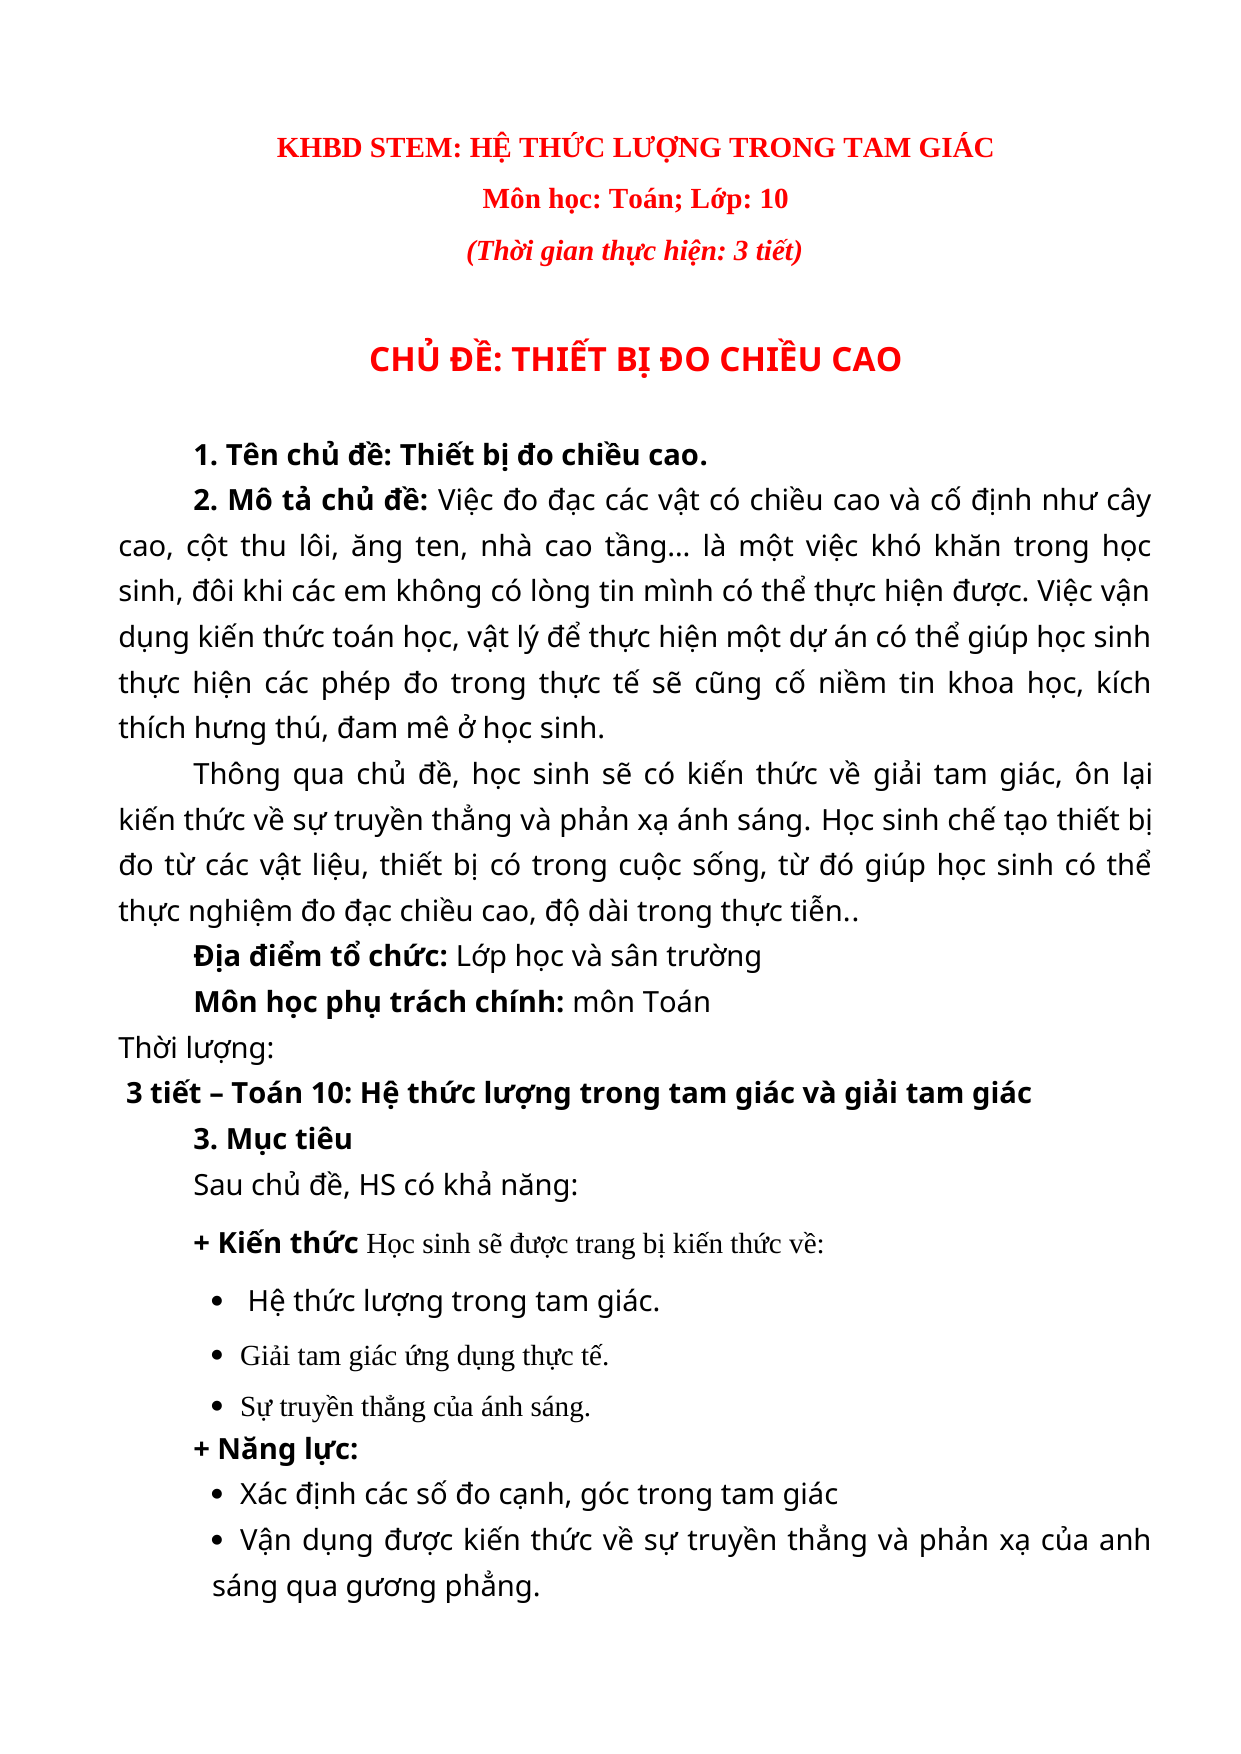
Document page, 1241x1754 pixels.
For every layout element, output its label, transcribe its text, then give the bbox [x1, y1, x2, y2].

text 1. Tên chủ đề: Thiết bị đo chiều cao. [118, 434, 1153, 473]
text 3 tiết – Toán 10: Hệ thức lượng trong tam giác và giải tam giác [118, 1072, 1153, 1112]
list Sự truyền thẳng của ánh sáng. [212, 1389, 1153, 1423]
text Thông qua chủ đề, học sinh sẽ có kiến thức về giải tam giác, ôn lại kiến thức về sự truyền thẳng và phản xạ ánh sáng. Học sinh chế tạo thiết bị đo từ các vật liệu, thiết bị có trong cuộc sống, từ đó giúp học sinh có thể thực nghiệm đo đạc chiều cao, độ dài trong thực tiễn.. [118, 753, 1153, 930]
list Hệ thức lượng trong tam giác. [212, 1280, 1153, 1320]
list Giải tam giác ứng dụng thực tế. [212, 1338, 1153, 1372]
text 2. Mô tả chủ đề: Việc đo đạc các vật có chiều cao và cố định như cây cao, cột thu lôi, ăng ten, nhà cao tầng… là một việc khó khăn trong học sinh, đôi khi các em không có lòng tin mình có thể thực hiện được. Việc vận dụng kiến thức toán học, vật lý để thực hiện một dự án có thể giúp học sinh thực hiện các phép đo trong thực tế sẽ cũng cố niềm tin khoa học, kích thích hưng thú, đam mê ở học sinh. [118, 479, 1153, 747]
text Địa điểm tổ chức: Lớp học và sân trường [118, 936, 1153, 975]
text Môn học: Toán; Lớp: 10 [118, 182, 1153, 215]
text (Thời gian thực hiện: 3 tiết) [118, 233, 1153, 266]
list Vận dụng được kiến thức về sự truyền thẳng và phản xạ của anh sáng qua gương phẳng. [212, 1519, 1153, 1604]
text KHBD STEM: HỆ THỨC LƯỢNG TRONG TAM GIÁC [118, 131, 1153, 164]
text CHỦ ĐỀ: THIẾT BỊ ĐO CHIỀU CAO [118, 336, 1153, 381]
text Thời lượng: [118, 1027, 1153, 1067]
list Xác định các số đo cạnh, góc trong tam giác [212, 1473, 1153, 1513]
text 3. Mục tiêu [118, 1118, 1153, 1158]
list + Năng lực: [118, 1428, 1153, 1468]
text Sau chủ đề, HS có khả năng: [118, 1164, 1153, 1203]
text + Kiến thức Học sinh sẽ được trang bị kiến thức về: [118, 1222, 1153, 1262]
text Môn học phụ trách chính: môn Toán [118, 981, 1153, 1021]
